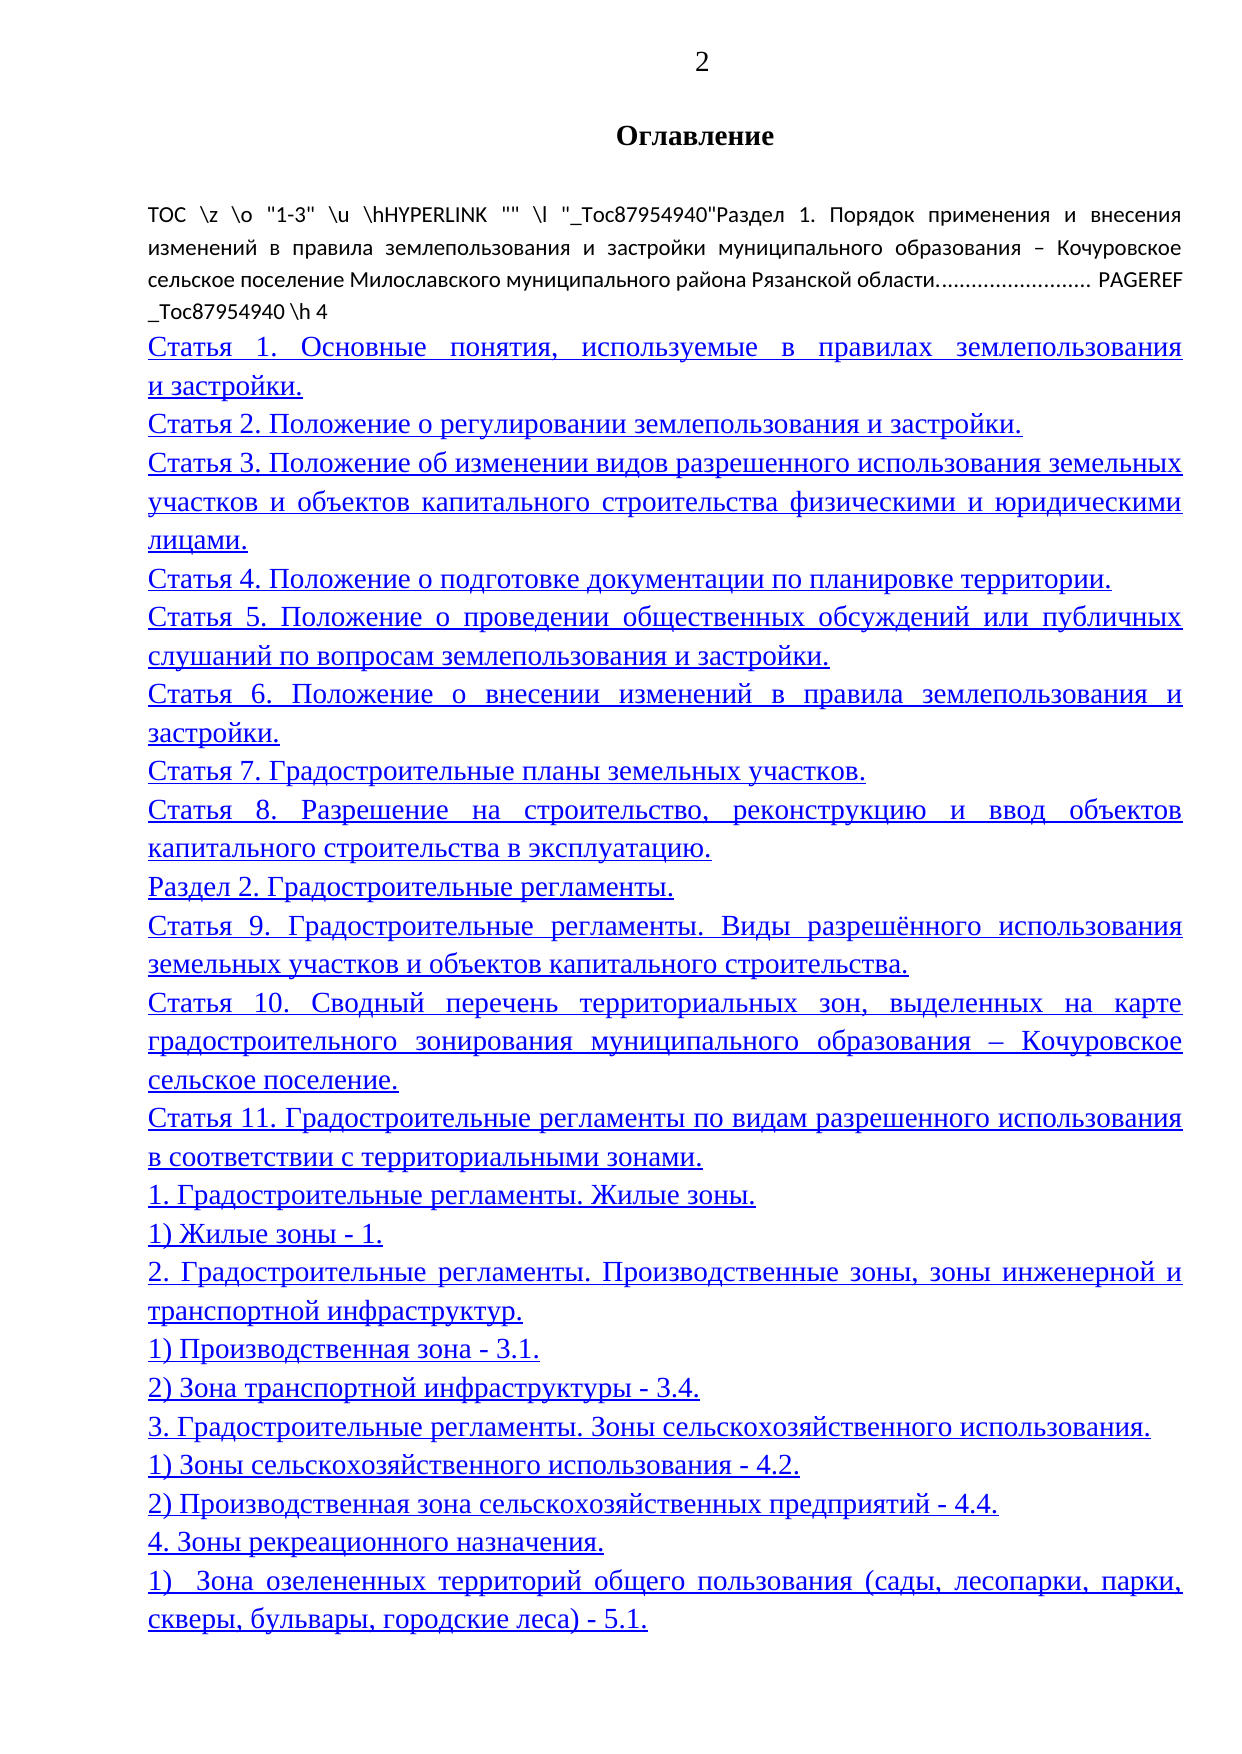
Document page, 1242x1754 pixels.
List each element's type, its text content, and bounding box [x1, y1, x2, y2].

subtitle Оглавление [148, 118, 1183, 152]
